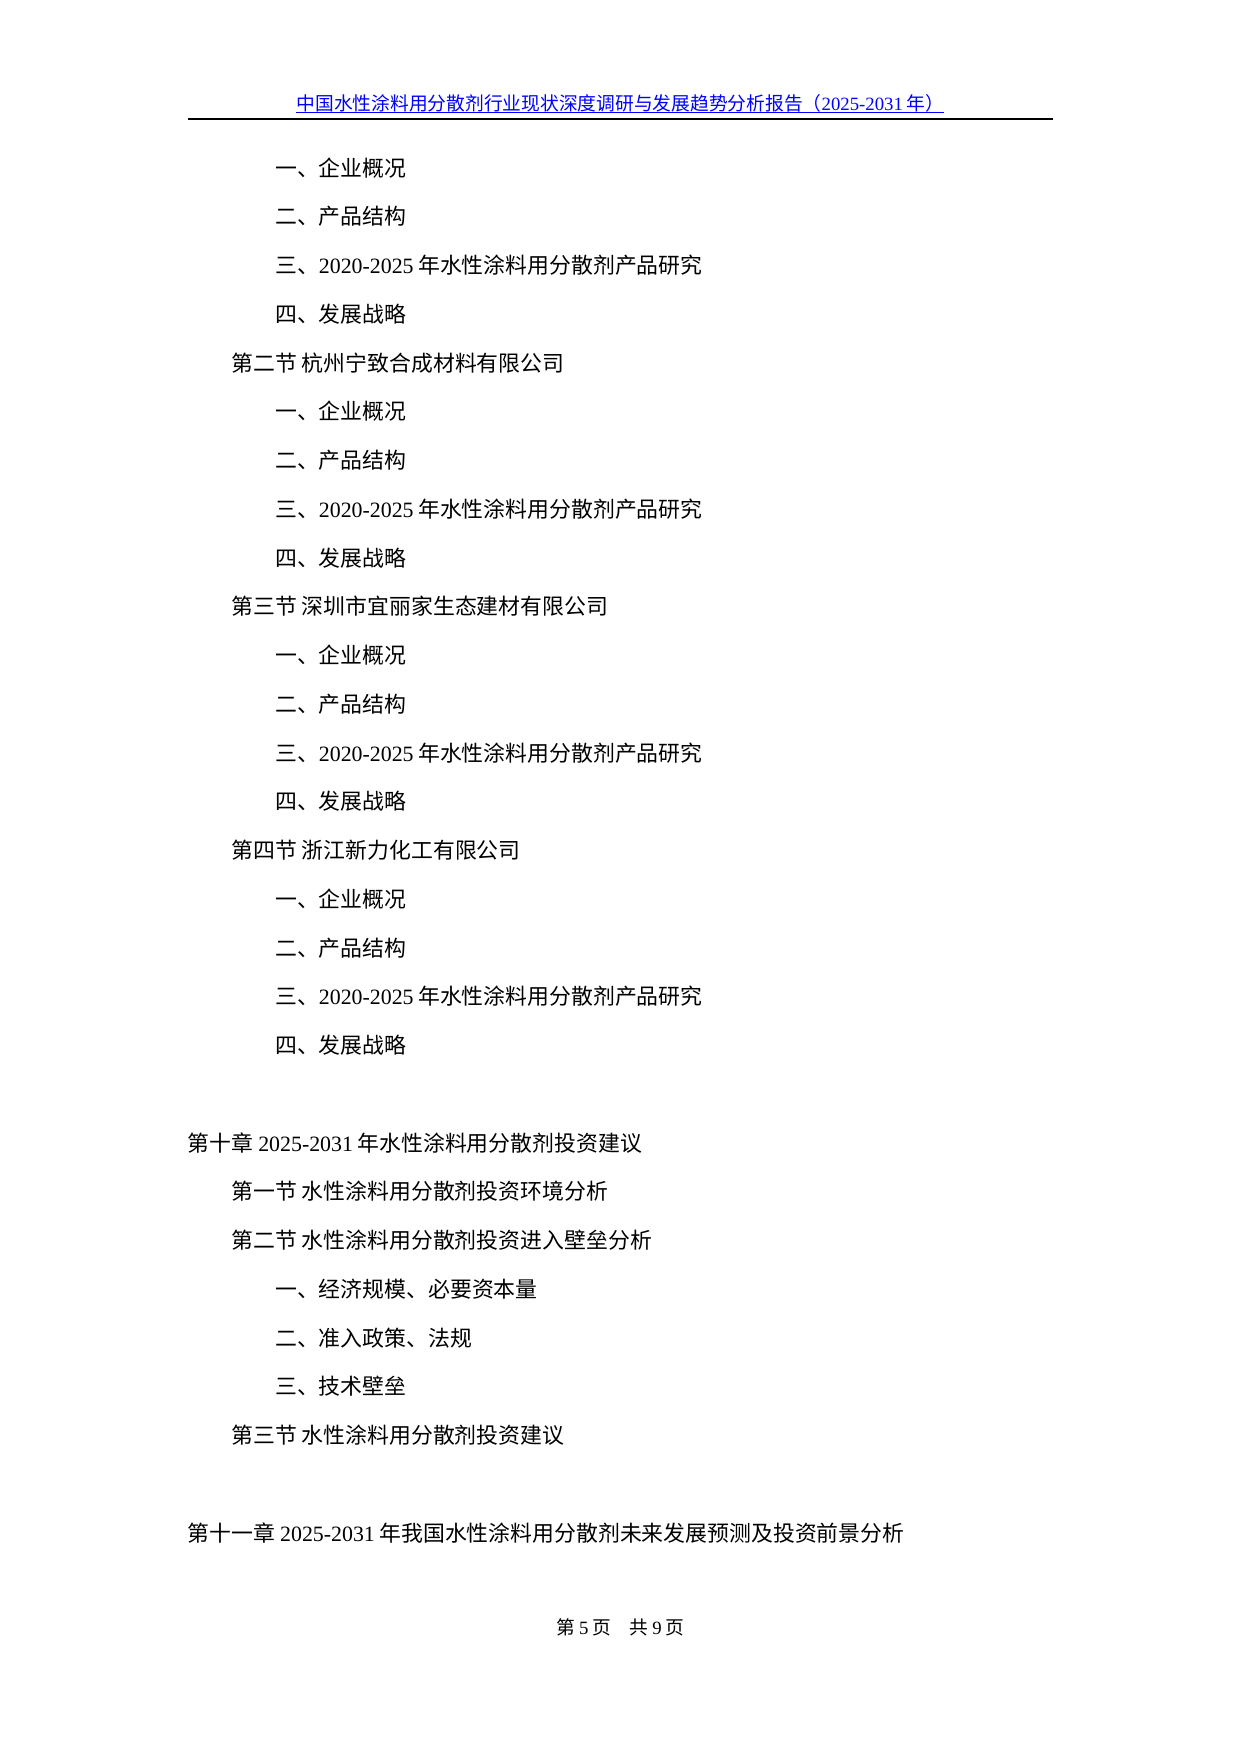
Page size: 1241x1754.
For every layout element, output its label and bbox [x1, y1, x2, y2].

text [187, 150, 1053, 1548]
